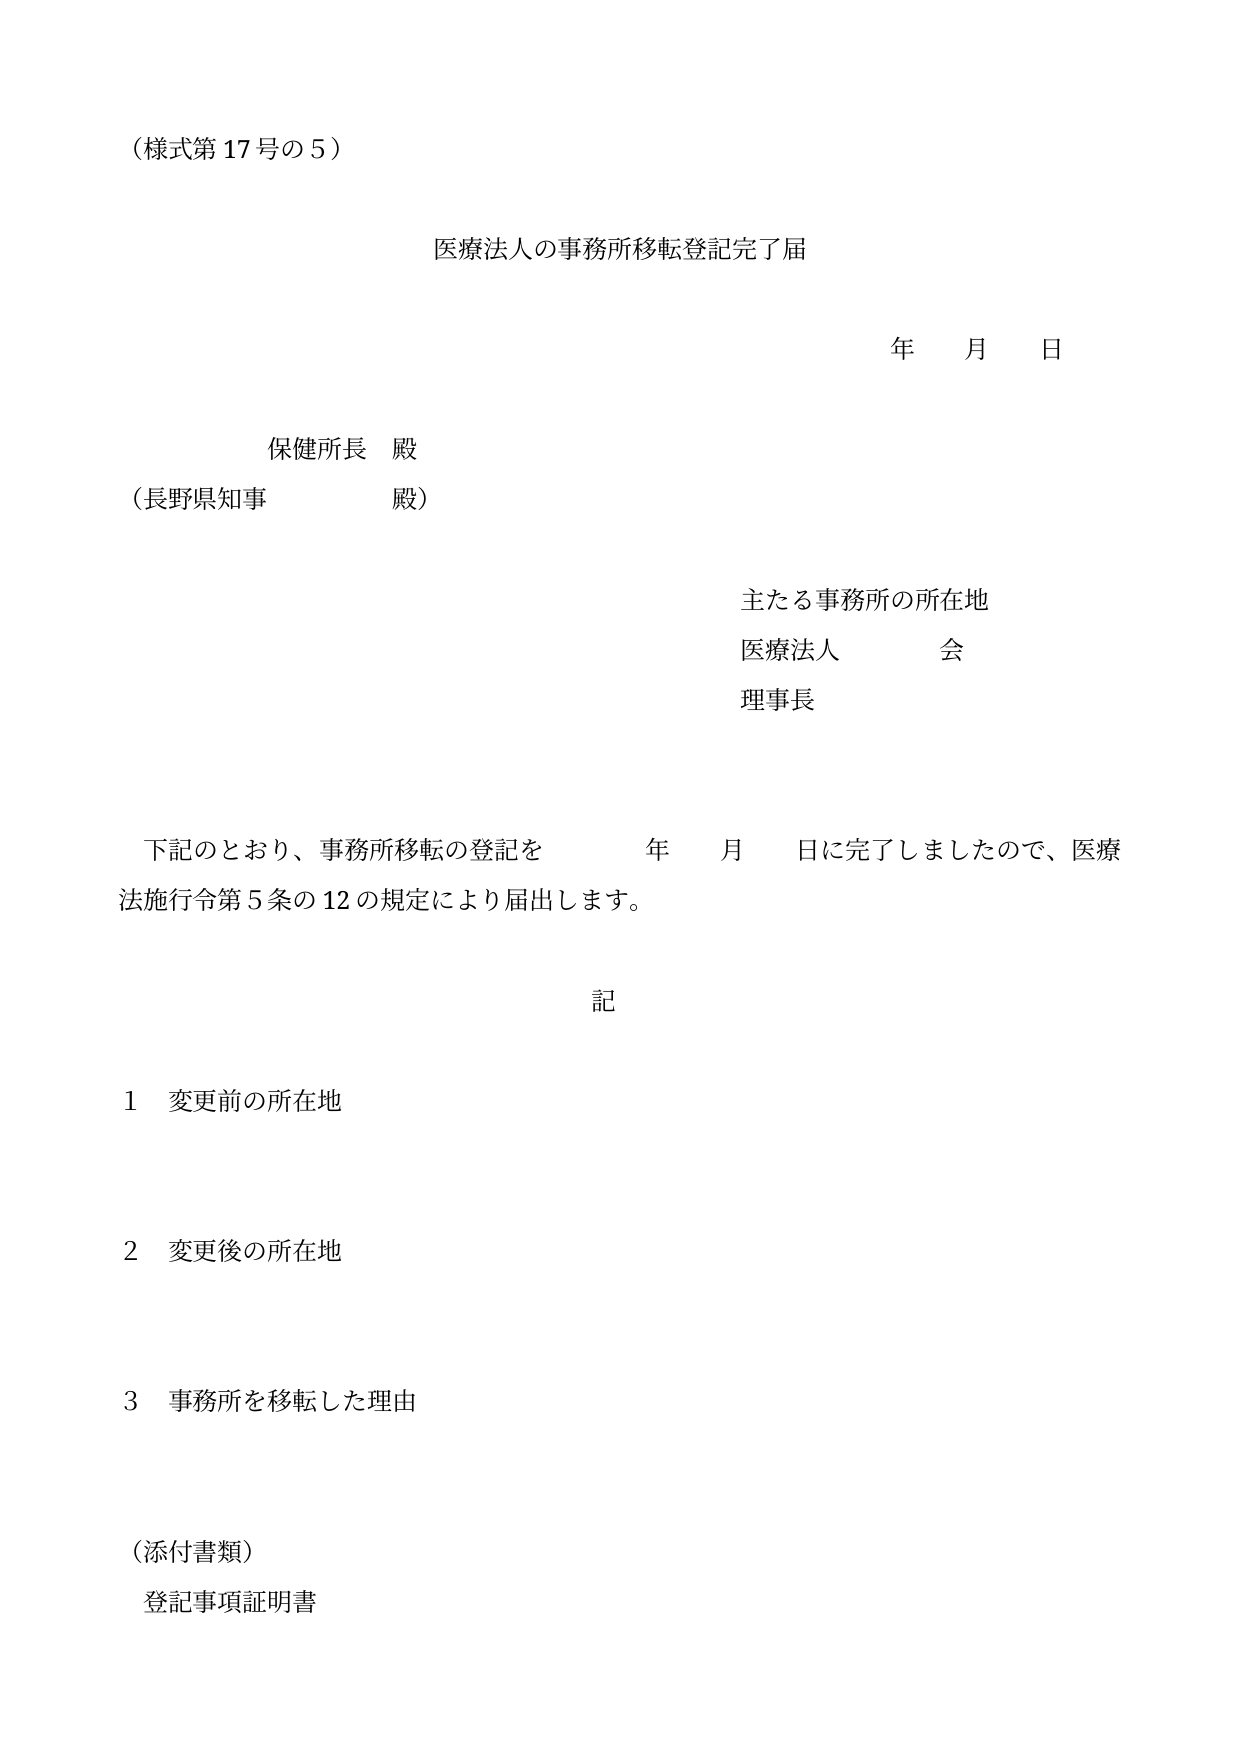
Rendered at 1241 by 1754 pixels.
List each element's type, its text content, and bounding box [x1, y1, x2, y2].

text ３ 事務所を移転した理由 [118, 1371, 1122, 1421]
text 年 月 日 [118, 318, 1122, 369]
text 医療法人の事務所移転登記完了届 [118, 218, 1122, 268]
text 下記のとおり、事務所移転の登記を 年 月 日に完了しましたので、医療法施行令第５条の12の規定により届出します。 [118, 819, 1122, 920]
text １ 変更前の所在地 [118, 1070, 1122, 1120]
text 医療法人 会 [118, 619, 1122, 669]
text 保健所長 殿 （長野県知事 殿） [118, 419, 1122, 519]
text 登記事項証明書 [118, 1571, 1122, 1621]
text （添付書類） [118, 1521, 1122, 1571]
text （様式第17号の５） [118, 118, 1122, 168]
text 主たる事務所の所在地 [118, 569, 1122, 619]
text 理事長 [118, 669, 1122, 719]
text ２ 変更後の所在地 [118, 1220, 1122, 1271]
text 記 [118, 970, 1122, 1020]
